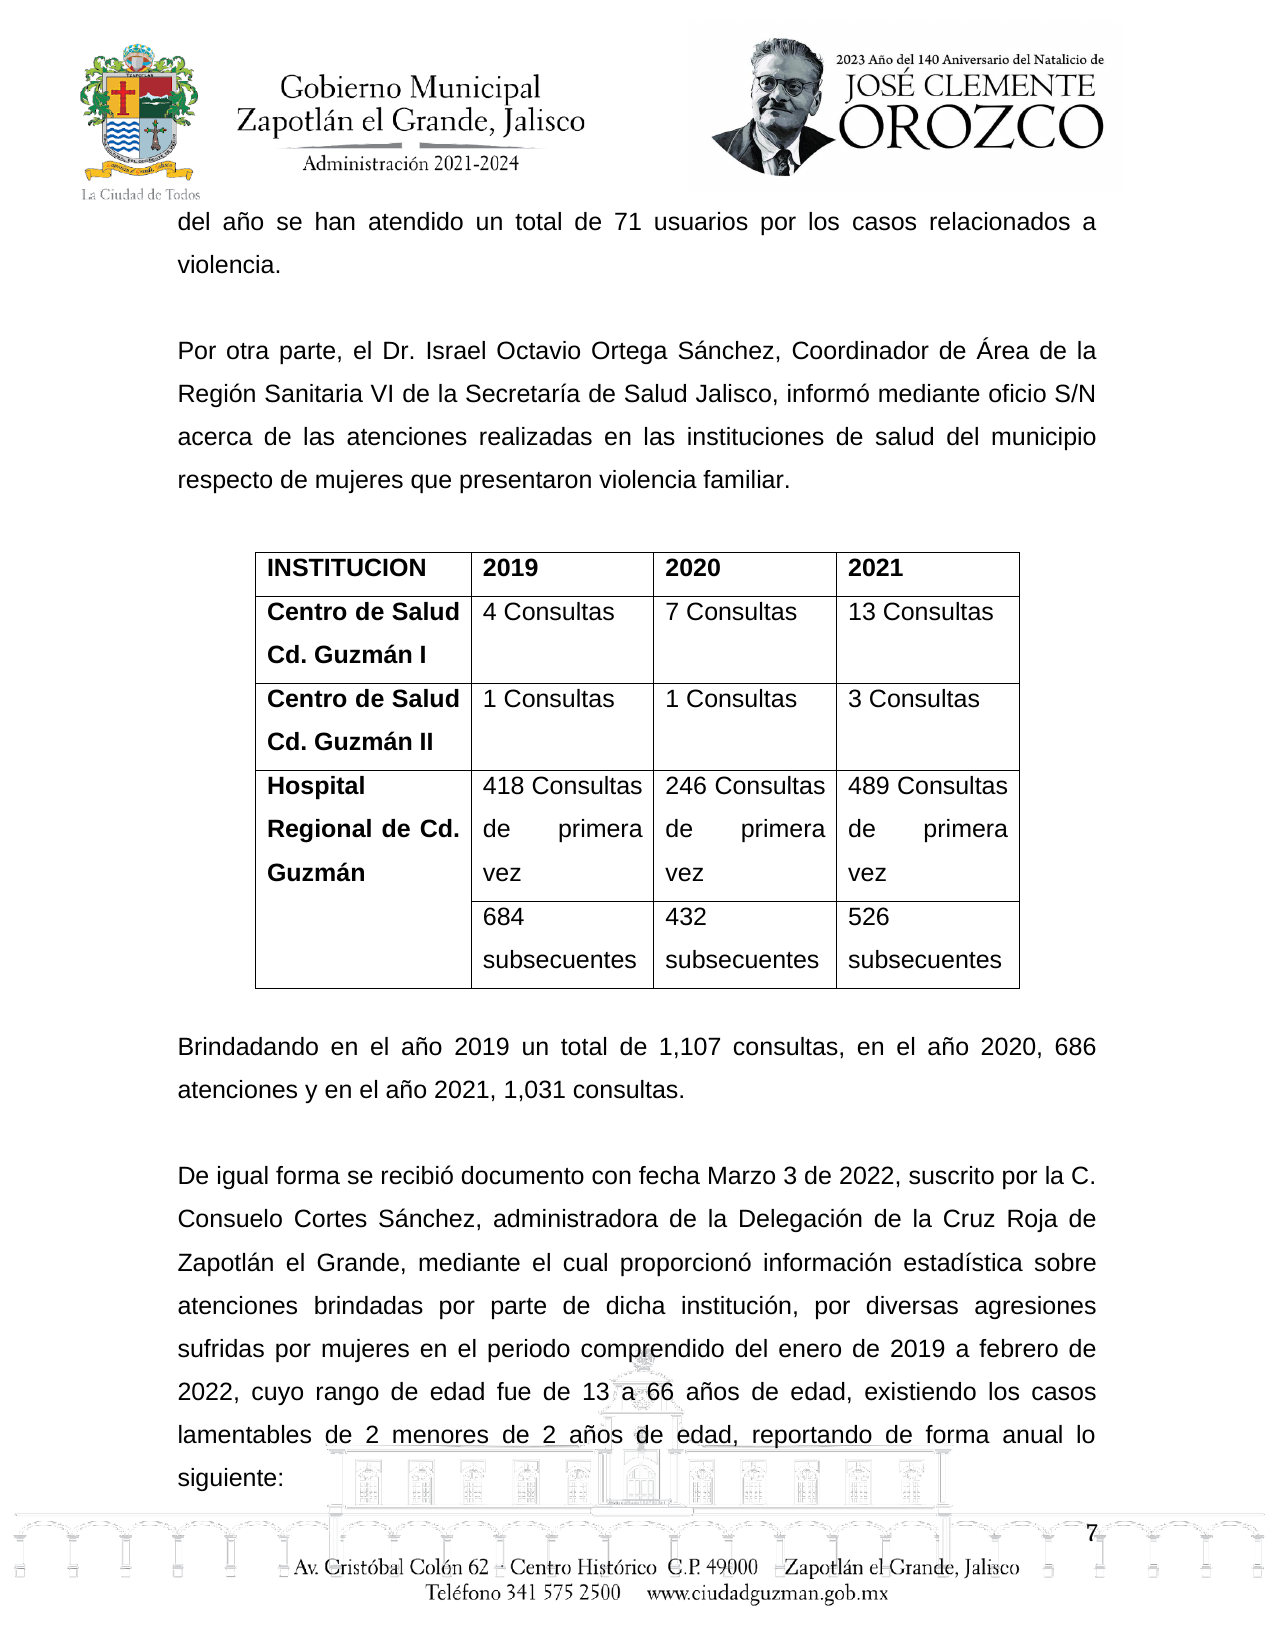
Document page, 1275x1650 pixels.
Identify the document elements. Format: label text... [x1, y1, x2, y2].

table_cell Centro de Salud Cd. Guzmán II [256, 684, 471, 770]
text Brindadando en el año 2019 un total de 1,107 consultas, en el año 2020, 686 atenciones y en el año 2021, 1,031 consultas. [177, 1032, 1098, 1104]
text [177, 207, 1098, 279]
text Por otra parte, el Dr. Israel Octavio Ortega Sánchez, Coordinador de Área de la Región Sanitaria VI de la Secretaría de Salud Jalisco, informó mediante oficio S/N acerca de las atenciones realizadas en las instituciones de salud del municipio respecto de mujeres que presentaron violencia familiar. [177, 336, 1098, 494]
table_cell 1 Consultas [654, 684, 836, 770]
text De igual forma se recibió documento con fecha Marzo 3 de 2022, suscrito por la C. Consuelo Cortes Sánchez, administradora de la Delegación de la Cruz Roja de Zapotlán el Grande, mediante el cual proporcionó información estadística sobre atenciones brindadas por parte de dicha institución, por diversas agresiones sufridas por mujeres en el periodo comprendido del enero de 2019 a febrero de 2022, cuyo rango de edad fue de 13 a 66 años de edad, existiendo los casos lamentables de 2 menores de 2 años de edad, reportando de forma anual lo siguiente: [177, 1161, 1098, 1492]
table_cell 13 Consultas [837, 597, 1019, 683]
table_cell 7 Consultas [654, 597, 836, 683]
table_cell 489 Consultas de primera vez [837, 771, 1019, 901]
table_cell 526 subsecuentes [837, 902, 1019, 988]
picture [1, 0, 1275, 1648]
table_header INSTITUCION [256, 553, 471, 596]
table_header 2020 [654, 553, 836, 596]
table_cell 3 Consultas [837, 684, 1019, 770]
table_cell Centro de Salud Cd. Guzmán I [256, 597, 471, 683]
table_cell 684 subsecuentes [472, 902, 653, 988]
table_cell 418 Consultas de primera vez [472, 771, 653, 901]
table_header 2021 [837, 553, 1019, 596]
table_header 2019 [472, 553, 653, 596]
table_cell 432 subsecuentes [654, 902, 836, 988]
table_cell 246 Consultas de primera vez [654, 771, 836, 901]
table_cell Hospital Regional de Cd. Guzmán [256, 771, 471, 988]
table_cell 4 Consultas [472, 597, 653, 683]
table_cell 1 Consultas [472, 684, 653, 770]
